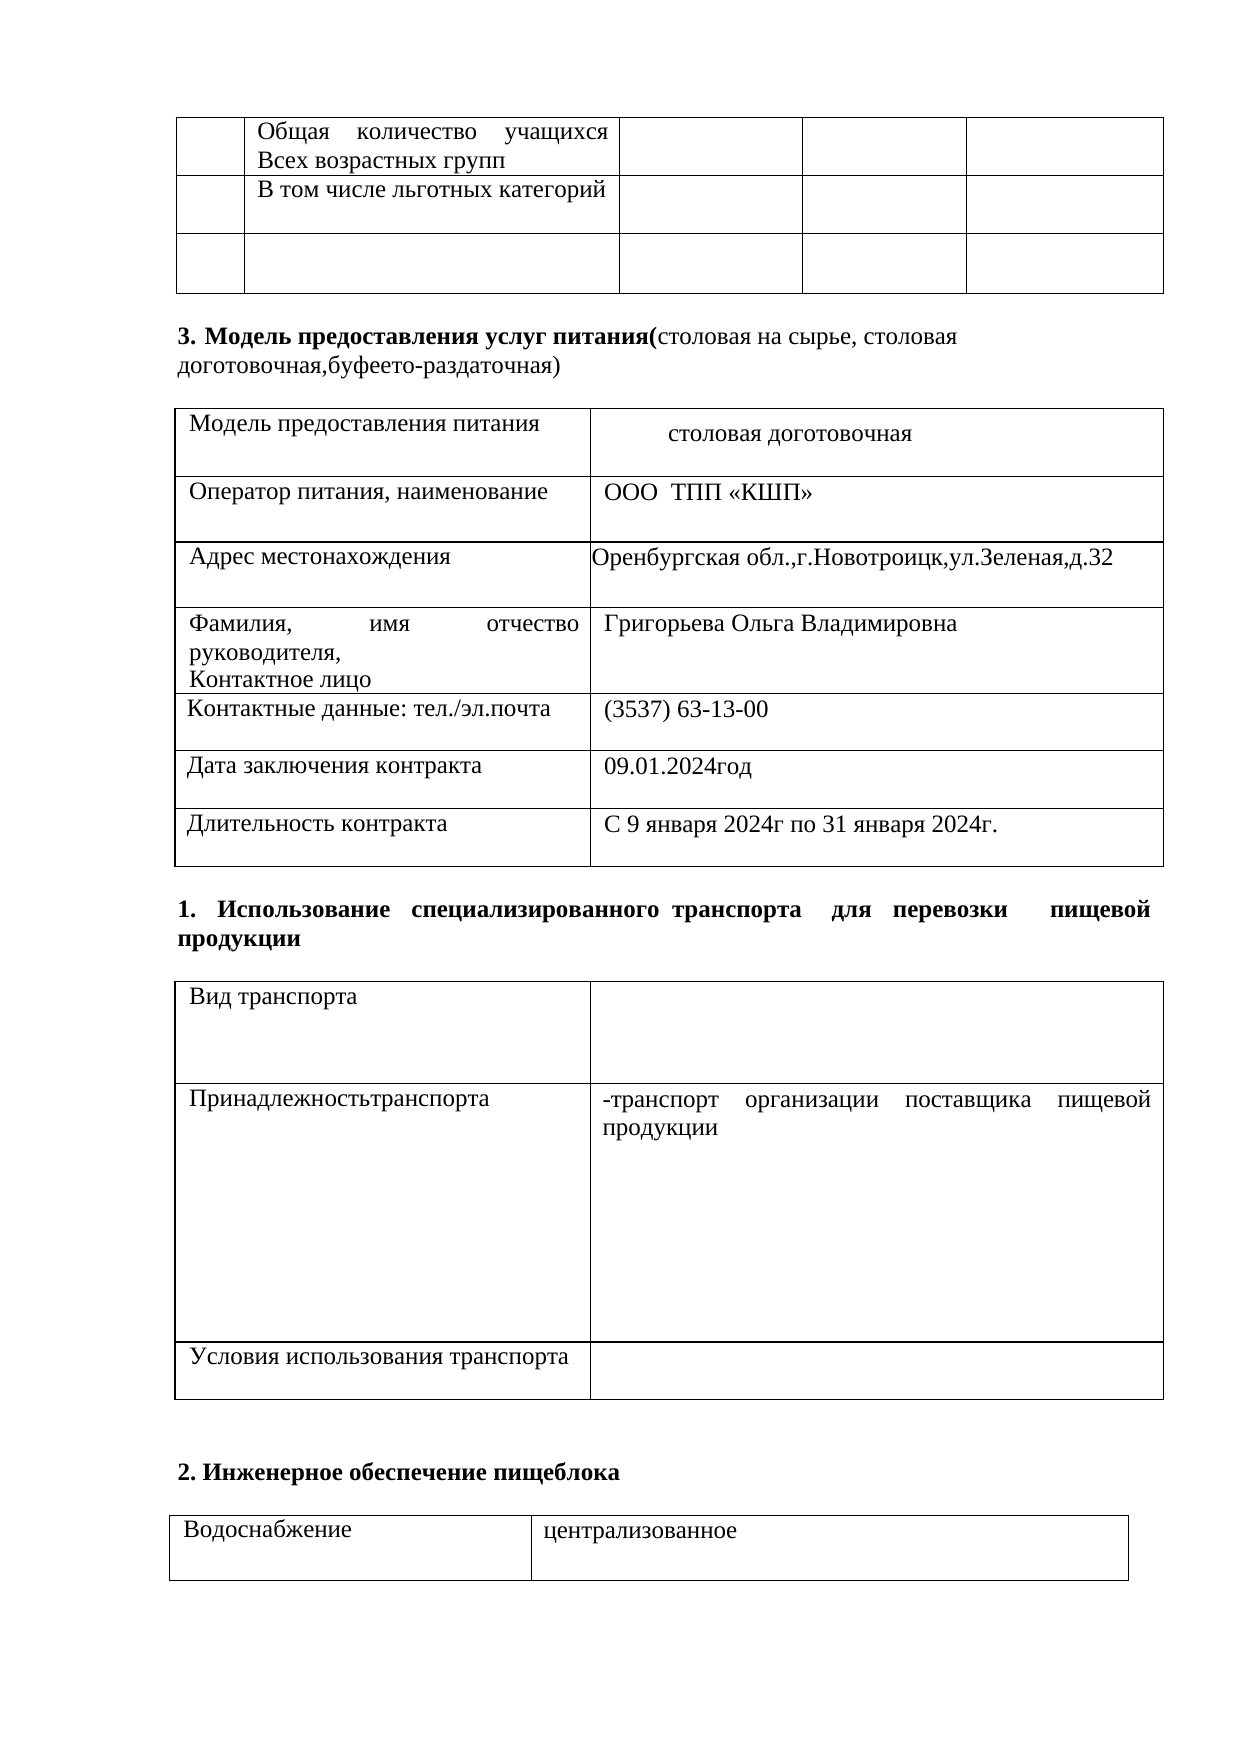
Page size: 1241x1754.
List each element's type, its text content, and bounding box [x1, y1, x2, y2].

subtitle Использование специализированного транспорта для перевозки пищевой продукции [177, 894, 1151, 952]
table_cell Принадлежностьтранспорта [176, 1084, 590, 1341]
list Инженерное обеспечение пищеблока [177, 1457, 1205, 1485]
table_cell С 9 января 2024г по 31 января 2024г. [591, 809, 1163, 866]
table_cell [803, 176, 966, 233]
table_cell [245, 234, 619, 293]
table_cell (3537) 63-13-00 [591, 694, 1163, 750]
table_header [967, 118, 1163, 175]
table_header Модель предоставления питания [176, 409, 590, 476]
table_cell В том числе льготных категорий [245, 176, 619, 233]
table_header централизованное [532, 1516, 1128, 1580]
table_header [620, 118, 802, 175]
table_cell [177, 234, 244, 293]
table_cell Фамилия, имя отчество руководителя, Контактное лицо [176, 608, 590, 693]
table_cell ООО ТПП «КШП» [591, 477, 1163, 541]
table_cell [967, 176, 1163, 233]
table_header Общая количество учащихся Всех возрастных групп [245, 118, 619, 175]
table_header Вид транспорта [176, 982, 590, 1083]
table_cell Контактные данные: тел./эл.почта [176, 694, 590, 750]
table_cell Адрес местонахождения [176, 543, 590, 607]
table_cell 09.01.2024год [591, 751, 1163, 808]
table_cell Длительность контракта [176, 809, 590, 866]
table_cell [591, 1343, 1163, 1399]
table_header [591, 982, 1163, 1083]
table_cell Условия использования транспорта [176, 1343, 590, 1399]
table_header Водоснабжение [170, 1516, 531, 1580]
table_cell [620, 176, 802, 233]
table_cell [177, 176, 244, 233]
table_header столовая доготовочная [591, 409, 1163, 476]
table_cell [620, 234, 802, 293]
list Модель предоставления услуг питания(столовая на сырье, столовая доготовочная,буфеето-раздаточная) [177, 321, 1152, 378]
table_cell [803, 234, 966, 293]
table_cell [967, 234, 1163, 293]
table_cell Оператор питания, наименование [176, 477, 590, 541]
table_header [803, 118, 966, 175]
table_cell -транспорт организации поставщика пищевой продукции [591, 1084, 1163, 1341]
table_cell Дата заключения контракта [176, 751, 590, 808]
table_header [177, 118, 244, 175]
table_cell Оренбургская обл.,г.Новотроицк,ул.Зеленая,д.32 [591, 543, 1163, 607]
table_cell Григорьева Ольга Владимировна [591, 608, 1163, 693]
